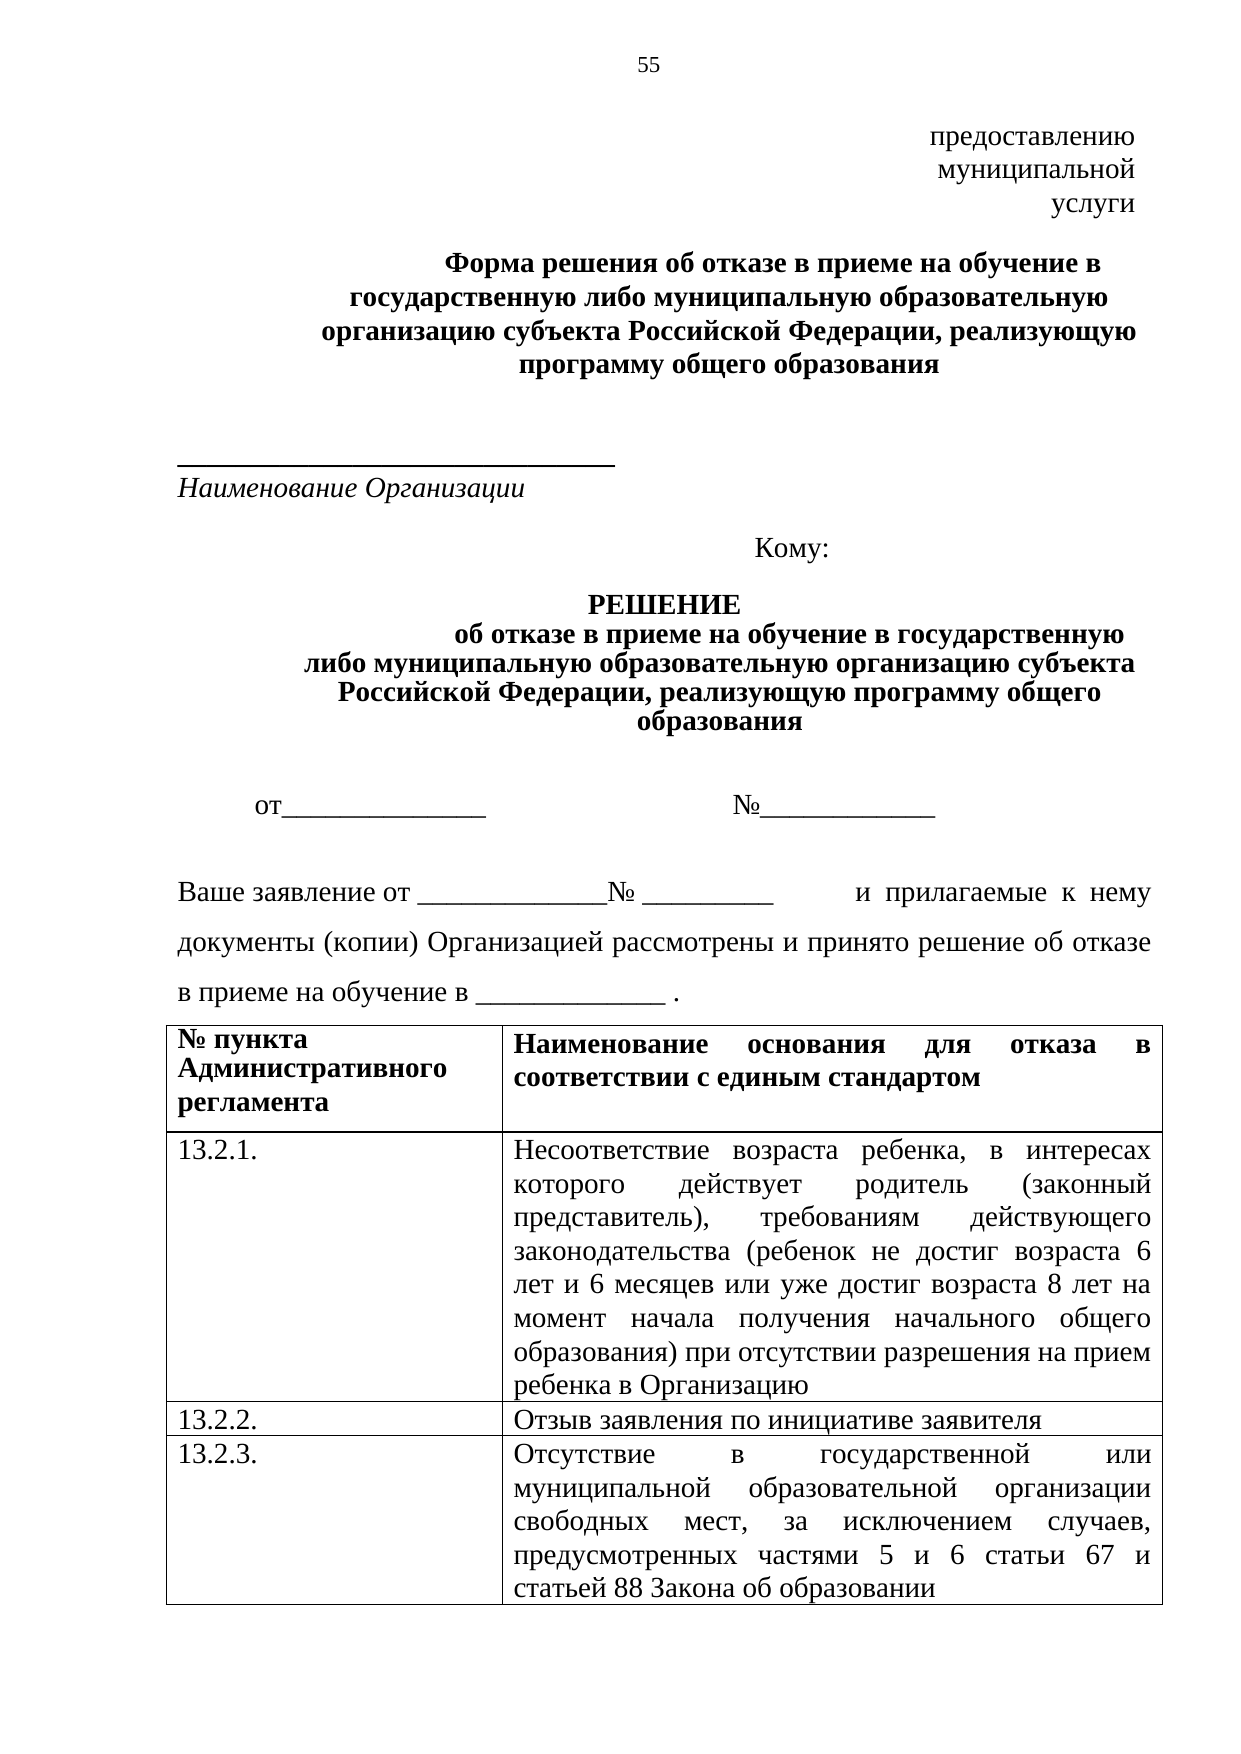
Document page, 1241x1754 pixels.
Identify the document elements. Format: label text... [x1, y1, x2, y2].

table_header № пункта Административного регламента [167, 1026, 502, 1131]
text ______________________________ [177, 437, 1152, 471]
text Форма решения об отказе в приеме на обучение в государственную либо муниципальную образовательную организацию субъекта Российской Федерации, реализующую программу общего образования [306, 246, 1152, 380]
text Наименование Организации [177, 471, 1152, 504]
text об отказе в приеме на обучение в государственную либо муниципальную образовательную организацию субъекта Российской Федерации, реализующую программу общего образования [288, 621, 1152, 736]
table_cell 13.2.3. [167, 1436, 502, 1604]
table_cell Отзыв заявления по инициативе заявителя [503, 1402, 1162, 1435]
text от______________ №____________ [254, 794, 1152, 819]
text Ваше заявление от _____________№ _________ и прилагаемые к нему документы (копии) Организацией рассмотрены и принято решение об отказе в приеме на обучение в _____________ . [177, 874, 1152, 1008]
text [871, 118, 1135, 219]
table_cell 13.2.1. [167, 1133, 502, 1401]
text РЕШЕНИЕ [177, 592, 1152, 621]
table_cell Несоответствие возраста ребенка, в интересах которого действует родитель (законный представитель), требованиям действующего законодательства (ребенок не достиг возраста 6 лет и 6 месяцев или уже достиг возраста 8 лет на момент начала получения начального общего образования) при отсутствии разрешения на прием ребенка в Организацию [503, 1133, 1162, 1401]
table_cell 13.2.2. [167, 1402, 502, 1435]
table_cell Отсутствие в государственной или муниципальной образовательной организации свободных мест, за исключением случаев, предусмотренных частями 5 и 6 статьи 67 и статьей 88 Закона об образовании [503, 1436, 1162, 1604]
table_header Наименование основания для отказа в соответствии с единым стандартом [503, 1026, 1162, 1131]
text Кому: [754, 538, 1152, 563]
